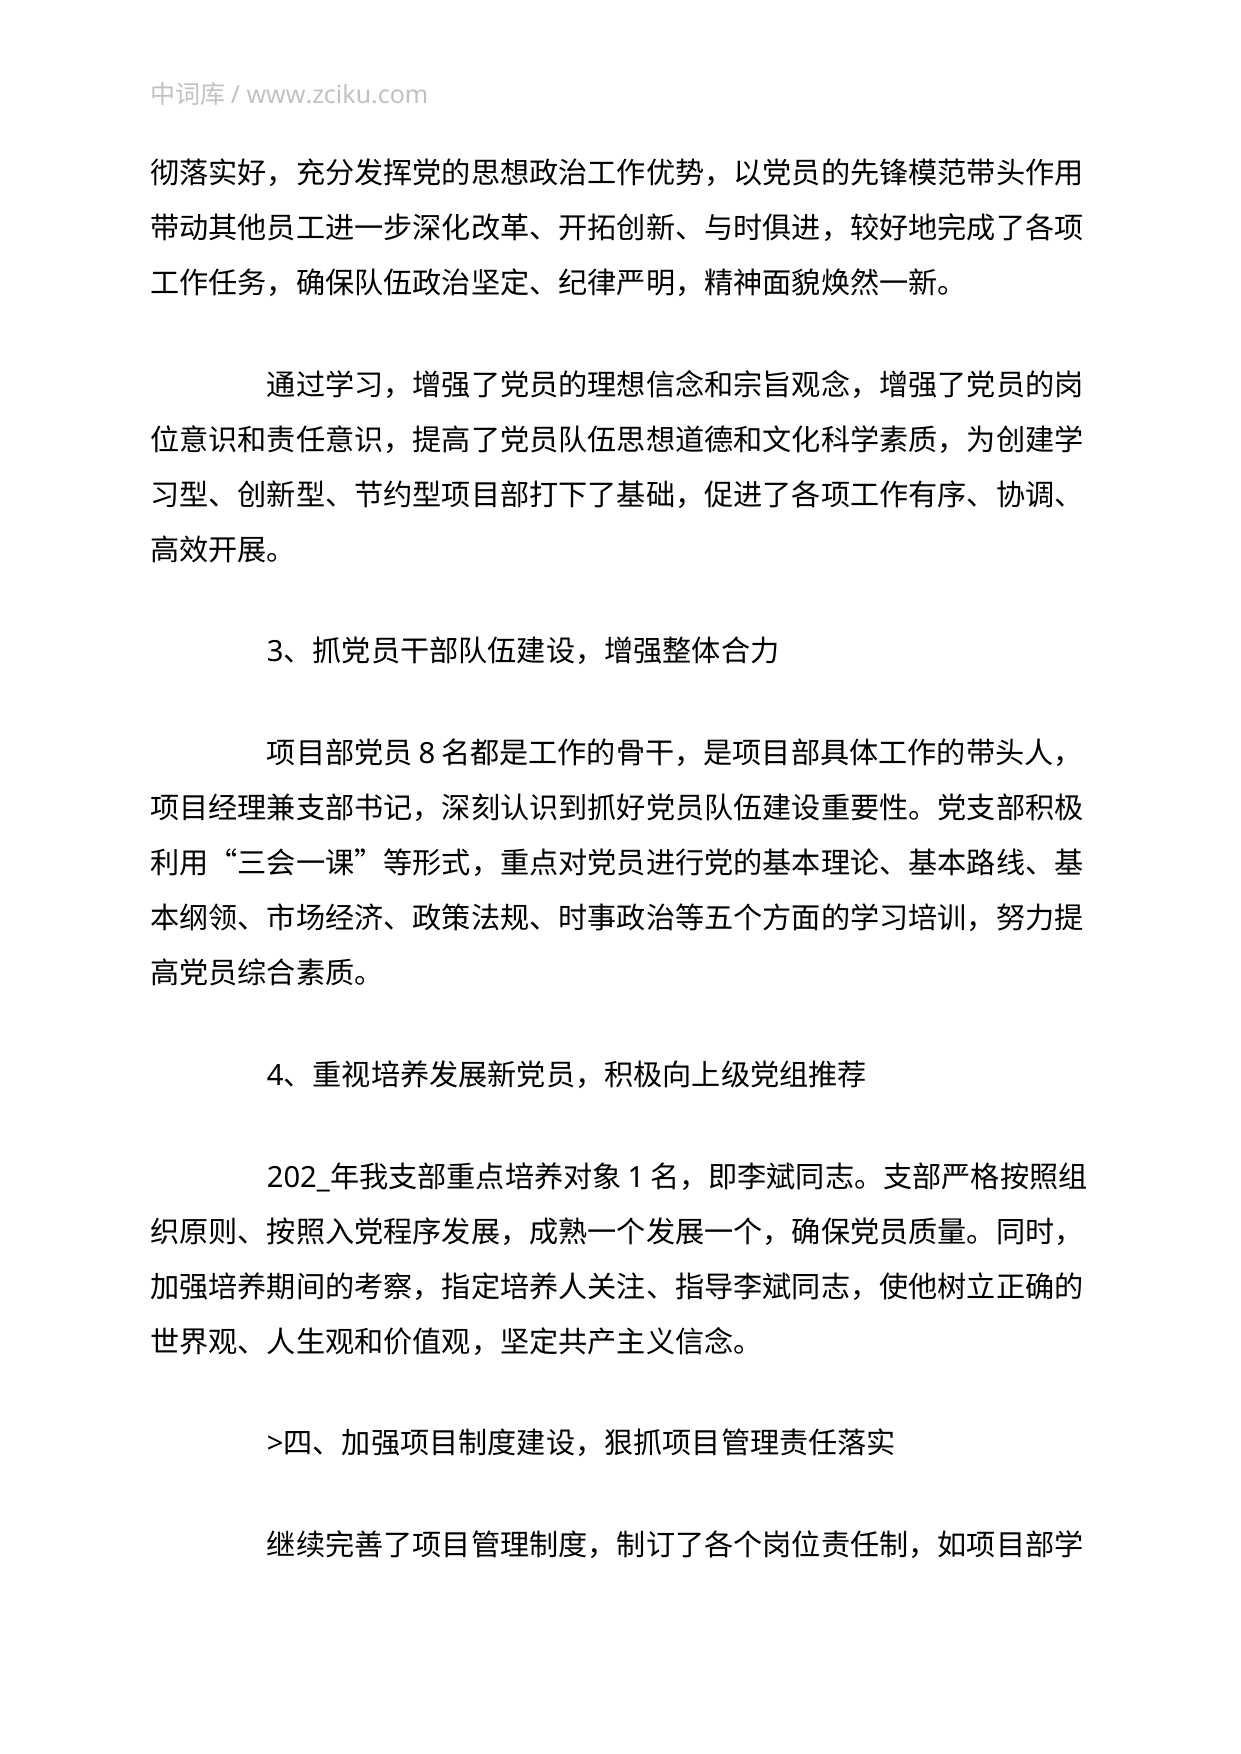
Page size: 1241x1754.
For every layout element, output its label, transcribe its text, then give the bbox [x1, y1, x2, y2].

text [150, 1522, 1090, 1564]
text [150, 150, 1090, 302]
text 3、抓党员干部队伍建设，增强整体合力 [150, 628, 1090, 670]
text >四、加强项目制度建设，狠抓项目管理责任落实 [150, 1420, 1090, 1462]
text 项目部党员8名都是工作的骨干，是项目部具体工作的带头人，项目经理兼支部书记，深刻认识到抓好党员队伍建设重要性。党支部积极利用“三会一课”等形式，重点对党员进行党的基本理论、基本路线、基本纲领、市场经济、政策法规、时事政治等五个方面的学习培训，努力提高党员综合素质。 [150, 730, 1090, 992]
text 202_年我支部重点培养对象1名，即李斌同志。支部严格按照组织原则、按照入党程序发展，成熟一个发展一个，确保党员质量。同时，加强培养期间的考察，指定培养人关注、指导李斌同志，使他树立正确的世界观、人生观和价值观，坚定共产主义信念。 [150, 1153, 1090, 1361]
text 通过学习，增强了党员的理想信念和宗旨观念，增强了党员的岗位意识和责任意识，提高了党员队伍思想道德和文化科学素质，为创建学习型、创新型、节约型项目部打下了基础，促进了各项工作有序、协调、高效开展。 [150, 362, 1090, 568]
text 4、重视培养发展新党员，积极向上级党组推荐 [150, 1051, 1090, 1094]
